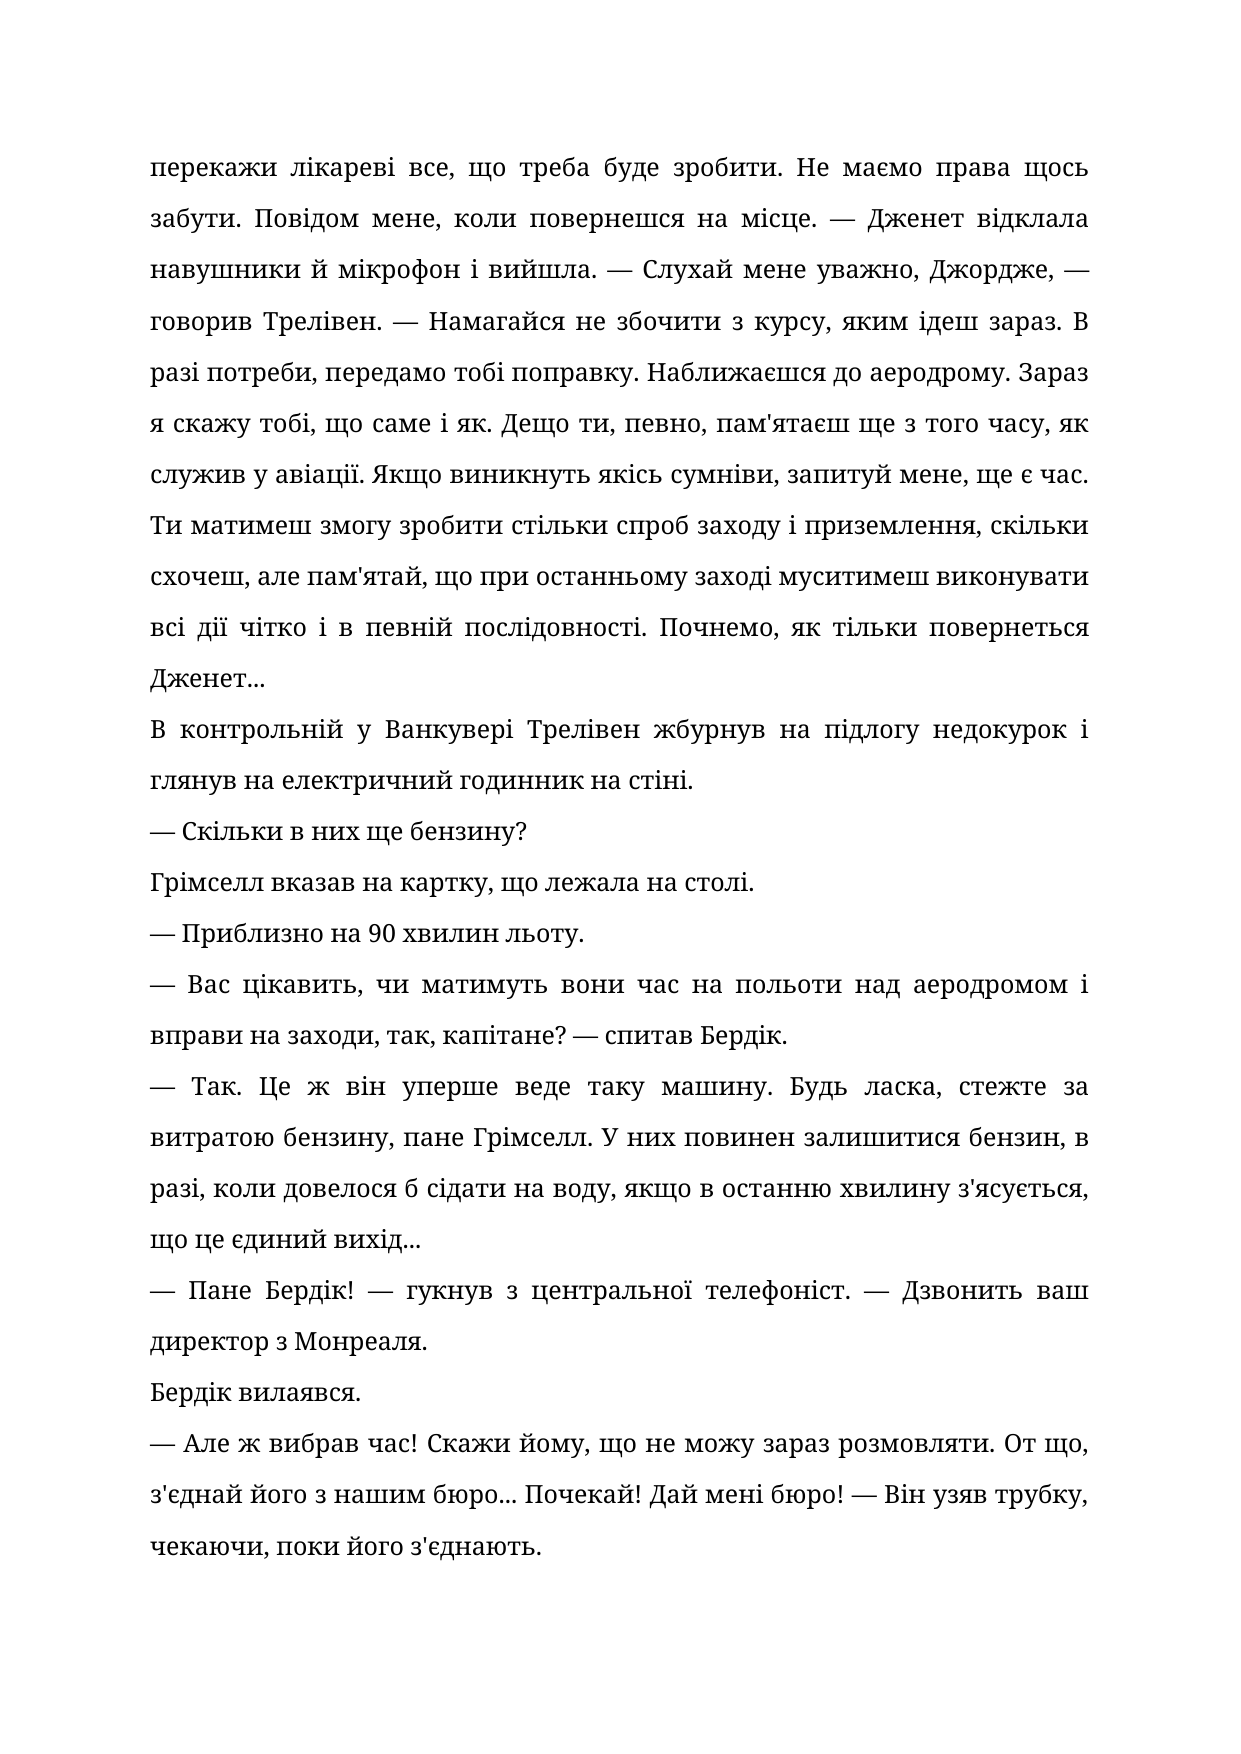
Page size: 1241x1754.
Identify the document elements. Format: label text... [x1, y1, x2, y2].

text Грімселл вказав на картку, що лежала на столі. [150, 864, 1090, 899]
text В контрольній у Ванкувері Трелівен жбурнув на підлогу недокурок і глянув на електричний годинник на стіні. [150, 711, 1090, 797]
text — Пане Бердік! — гукнув з центральної телефоніст. — Дзвонить ваш директор з Монреаля. [150, 1273, 1090, 1358]
text Бердік вилаявся. [150, 1375, 1090, 1409]
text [150, 150, 1090, 694]
text — Вас цікавить, чи матимуть вони час на польоти над аеродромом і вправи на заходи, так, капітане? — спитав Бердік. [150, 967, 1090, 1052]
text — Але ж вибрав час! Скажи йому, що не можу зараз розмовляти. От що, з'єднай його з нашим бюро... Почекай! Дай мені бюро! — Він узяв трубку, чекаючи, поки його з'єднають. [150, 1426, 1090, 1562]
text — Приблизно на 90 хвилин льоту. [150, 916, 1090, 950]
text — Так. Це ж він уперше веде таку машину. Будь ласка, стежте за витратою бензину, пане Грімселл. У них повинен залишитися бензин, в разі, коли довелося б сідати на воду, якщо в останню хвилину з'ясується, що це єдиний вихід... [150, 1069, 1090, 1256]
text — Скільки в них ще бензину? [150, 813, 1090, 848]
